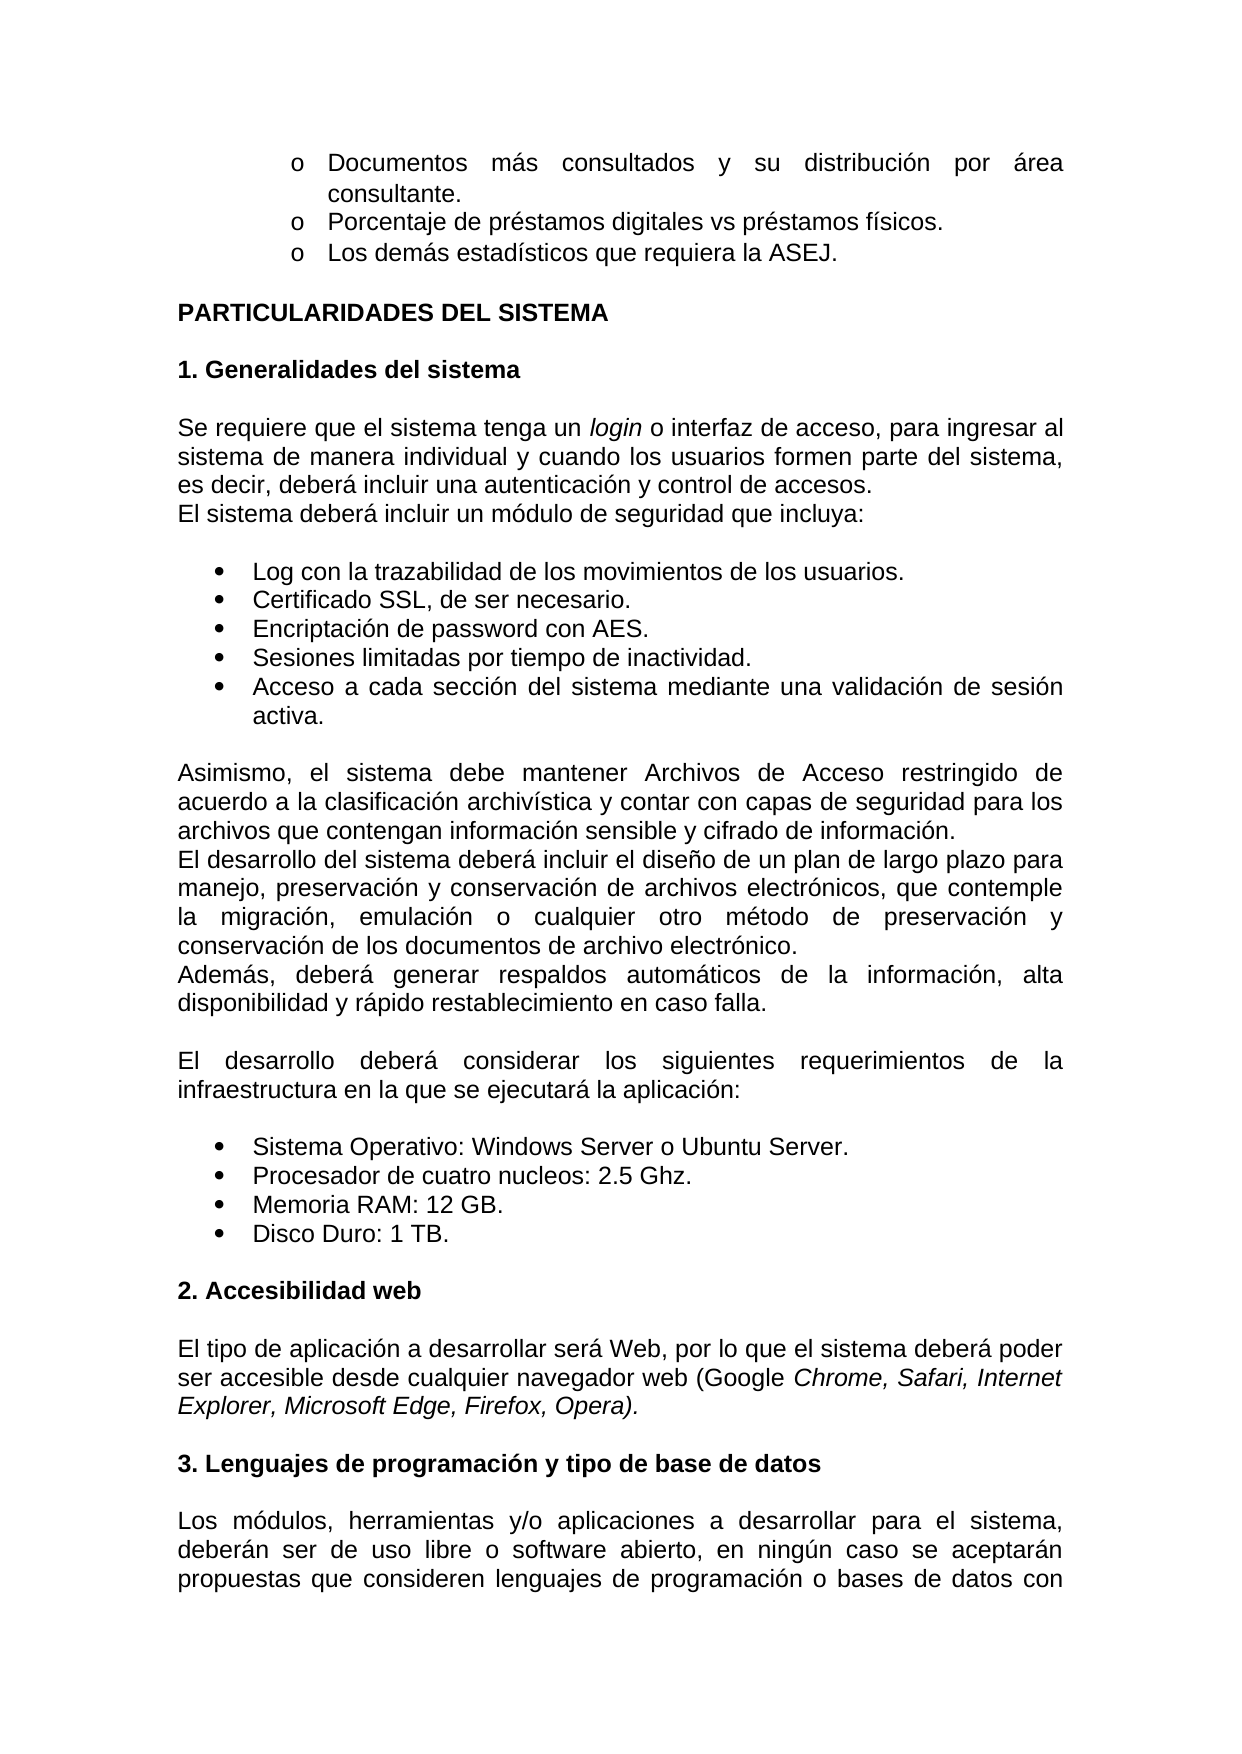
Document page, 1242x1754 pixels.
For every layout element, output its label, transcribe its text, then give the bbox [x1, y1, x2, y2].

text Se requiere que el sistema tenga un login o interfaz de acceso, para ingresar al sistema de manera individual y cuando los usuarios formen parte del sistema, es decir, deberá incluir una autenticación y control de accesos. [177, 413, 1064, 499]
text PARTICULARIDADES DEL SISTEMA [177, 298, 1064, 327]
list Acceso a cada sección del sistema mediante una validación de sesión activa. [215, 672, 1064, 730]
text Asimismo, el sistema debe mantener Archivos de Acceso restringido de acuerdo a la clasificación archivística y contar con capas de seguridad para los archivos que contengan información sensible y cifrado de información. [177, 758, 1064, 845]
list Sesiones limitadas por tiempo de inactividad. [215, 643, 1064, 672]
list Procesador de cuatro nucleos: 2.5 Ghz. [215, 1161, 1064, 1190]
list Los demás estadísticos que requiera la ASEJ. [290, 238, 1064, 269]
list Sistema Operativo: Windows Server o Ubuntu Server. [215, 1132, 1064, 1161]
list Documentos más consultados y su distribución por área consultante. [290, 148, 1064, 207]
text Además, deberá generar respaldos automáticos de la información, alta disponibilidad y rápido restablecimiento en caso falla. [177, 960, 1064, 1017]
list Certificado SSL, de ser necesario. [215, 586, 1064, 614]
text 2. Accesibilidad web [177, 1276, 1064, 1305]
list Disco Duro: 1 TB. [215, 1219, 1064, 1248]
list Porcentaje de préstamos digitales vs préstamos físicos. [290, 207, 1064, 238]
list Log con la trazabilidad de los movimientos de los usuarios. [215, 557, 1064, 586]
text El tipo de aplicación a desarrollar será Web, por lo que el sistema deberá poder ser accesible desde cualquier navegador web (Google Chrome, Safari, Internet Explorer, Microsoft Edge, Firefox, Opera). [177, 1334, 1064, 1420]
text 1. Generalidades del sistema [177, 355, 1064, 384]
list Encriptación de password con AES. [215, 614, 1064, 643]
text El desarrollo del sistema deberá incluir el diseño de un plan de largo plazo para manejo, preservación y conservación de archivos electrónicos, que contemple la migración, emulación o cualquier otro método de preservación y conservación de los documentos de archivo electrónico. [177, 845, 1064, 960]
text El desarrollo deberá considerar los siguientes requerimientos de la infraestructura en la que se ejecutará la aplicación: [177, 1046, 1064, 1103]
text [177, 1506, 1064, 1593]
text El sistema deberá incluir un módulo de seguridad que incluya: [177, 499, 1064, 528]
list Memoria RAM: 12 GB. [215, 1190, 1064, 1219]
text 3. Lenguajes de programación y tipo de base de datos [177, 1449, 1064, 1478]
